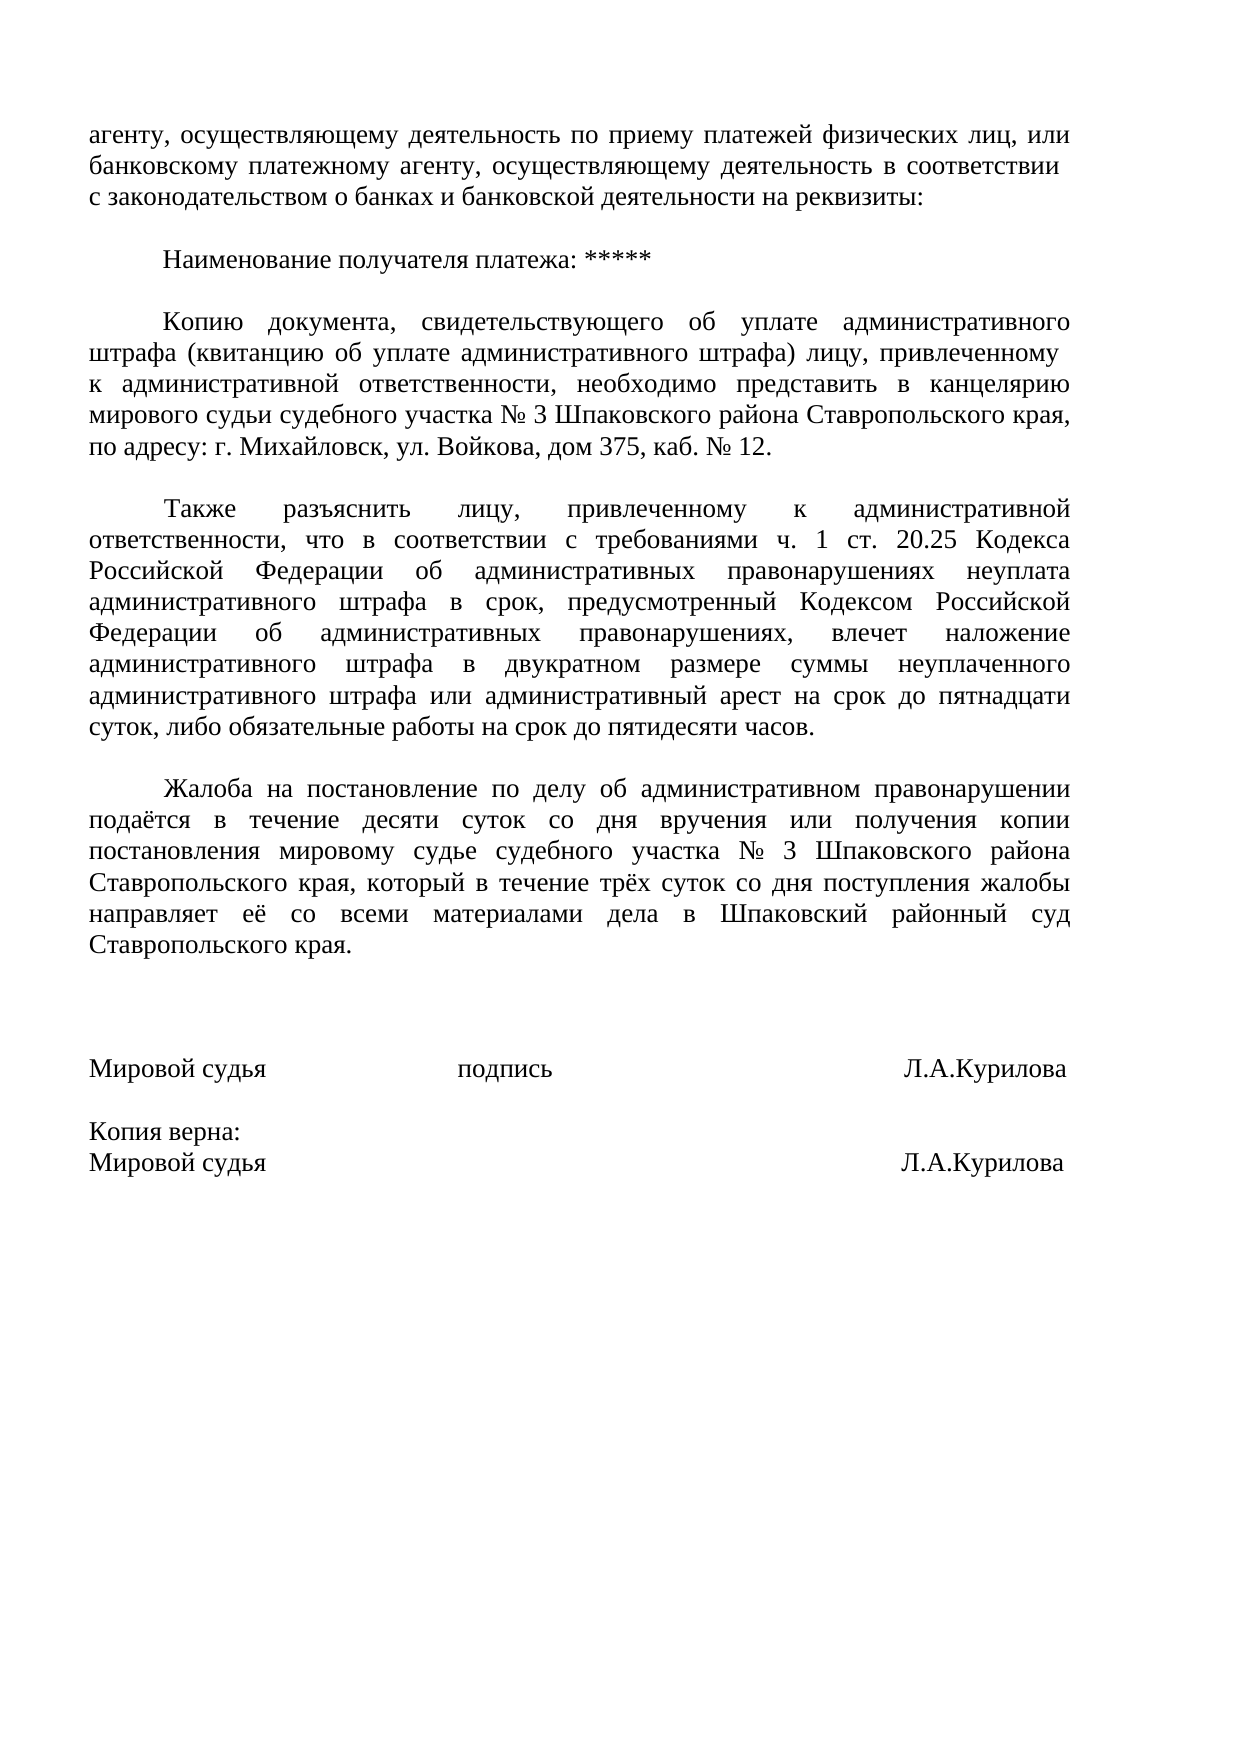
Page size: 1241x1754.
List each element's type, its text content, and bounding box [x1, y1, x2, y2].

text Наименование получателя платежа: ***** [89, 243, 1072, 274]
text Жалоба на постановление по делу об административном правонарушении подаётся в течение десяти суток со дня вручения или получения копии постановления мировому судье судебного участка № 3 Шпаковского района Ставропольского края, который в течение трёх суток со дня поступления жалобы направляет её со всеми материалами дела в Шпаковский районный суд Ставропольского края. [89, 772, 1072, 959]
text Копию документа, свидетельствующего об уплате административного штрафа (квитанцию об уплате административного штрафа) лицу, привлеченному к административной ответственности, необходимо представить в канцелярию мирового судьи судебного участка № 3 Шпаковского района Ставропольского края, по адресу: г. Михайловск, ул. Войкова, дом 375, каб. № 12. [89, 305, 1072, 461]
text Мировой судья подпись Л.А.Курилова [89, 1052, 1072, 1084]
text Копия верна: [89, 1115, 1072, 1146]
text Мировой судья Л.А.Курилова [89, 1146, 1072, 1177]
text Также разъяснить лицу, привлеченному к административной ответственности, что в соответствии с требованиями ч. 1 ст. 20.25 Кодекса Российской Федерации об административных правонарушениях неуплата административного штрафа в срок, предусмотренный Кодексом Российской Федерации об административных правонарушениях, влечет наложение административного штрафа в двукратном размере суммы неуплаченного административного штрафа или административный арест на срок до пятнадцати суток, либо обязательные работы на срок до пятидесяти часов. [89, 492, 1072, 741]
